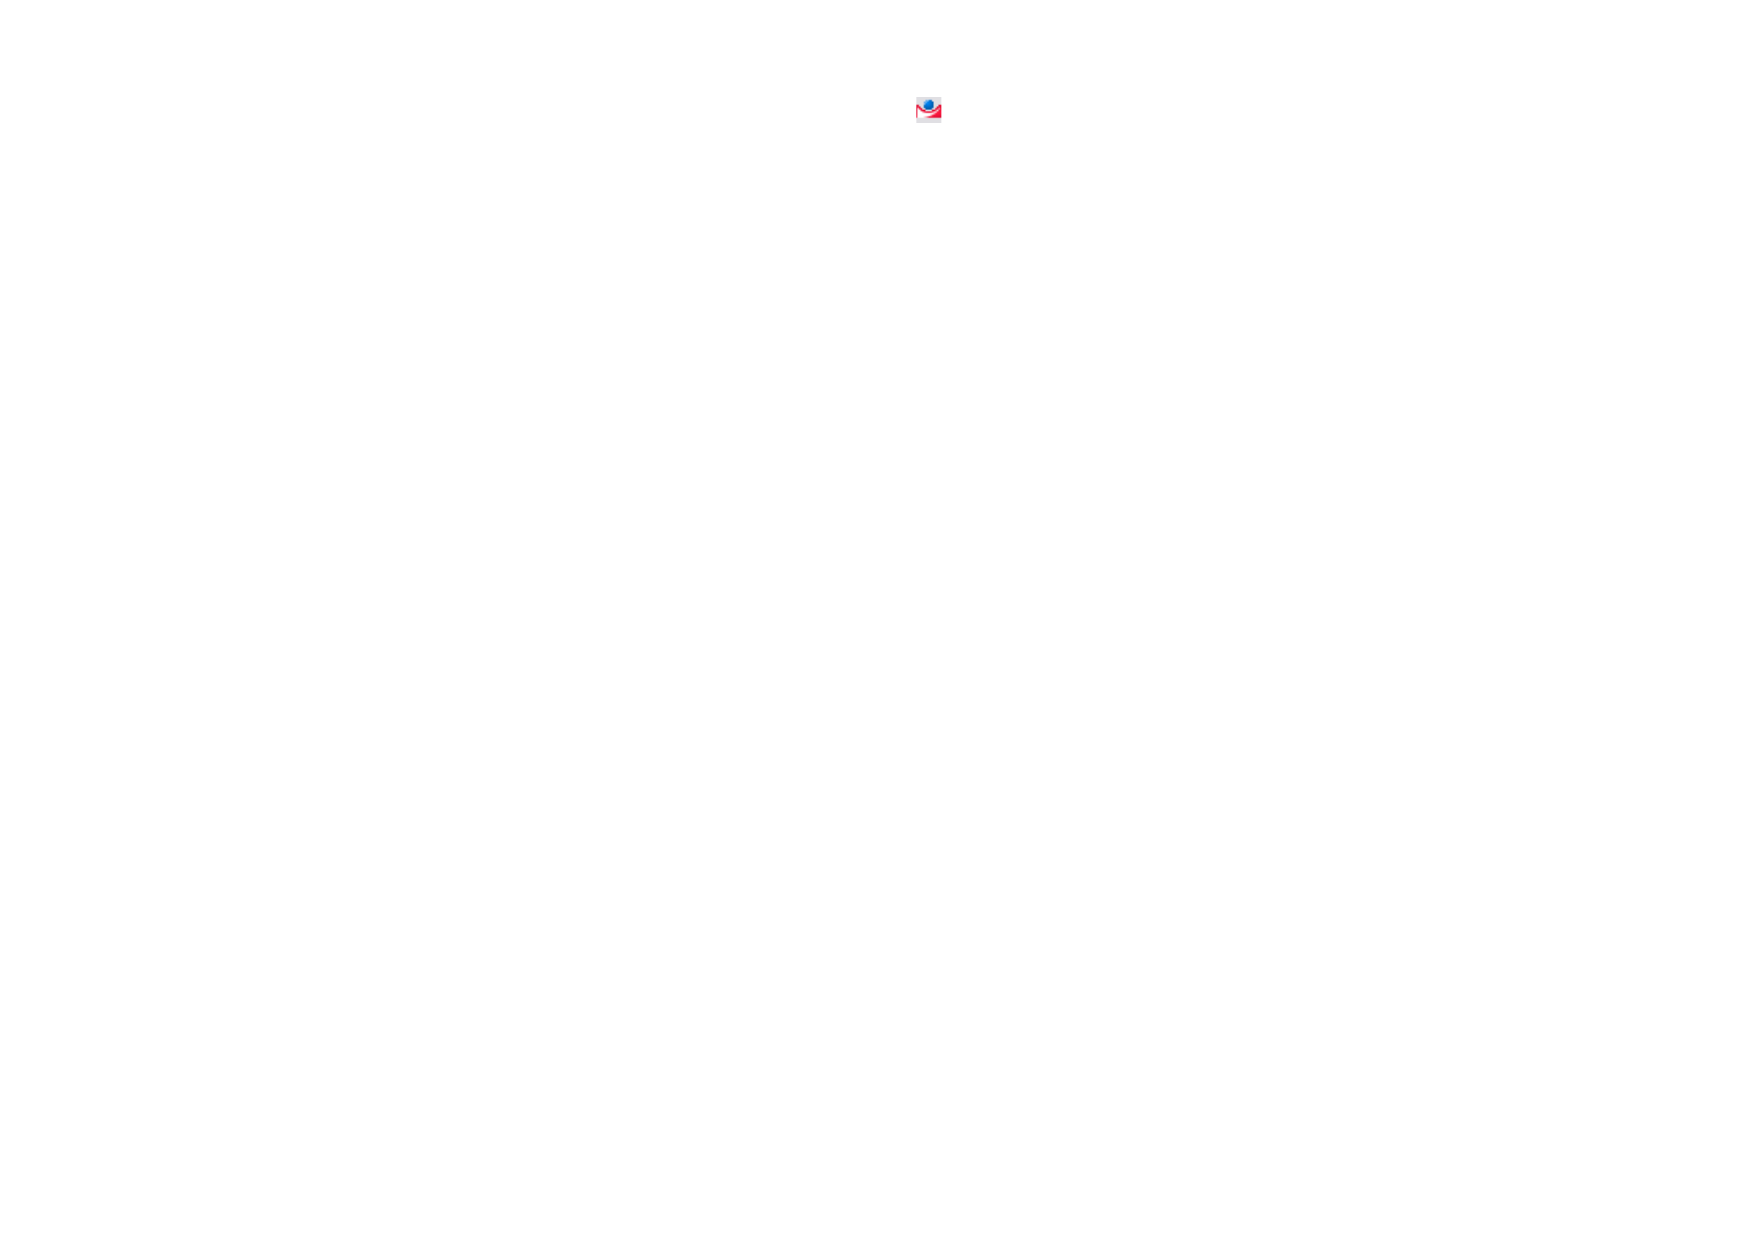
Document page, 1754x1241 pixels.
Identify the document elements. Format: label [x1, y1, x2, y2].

picture [916, 97, 942, 123]
